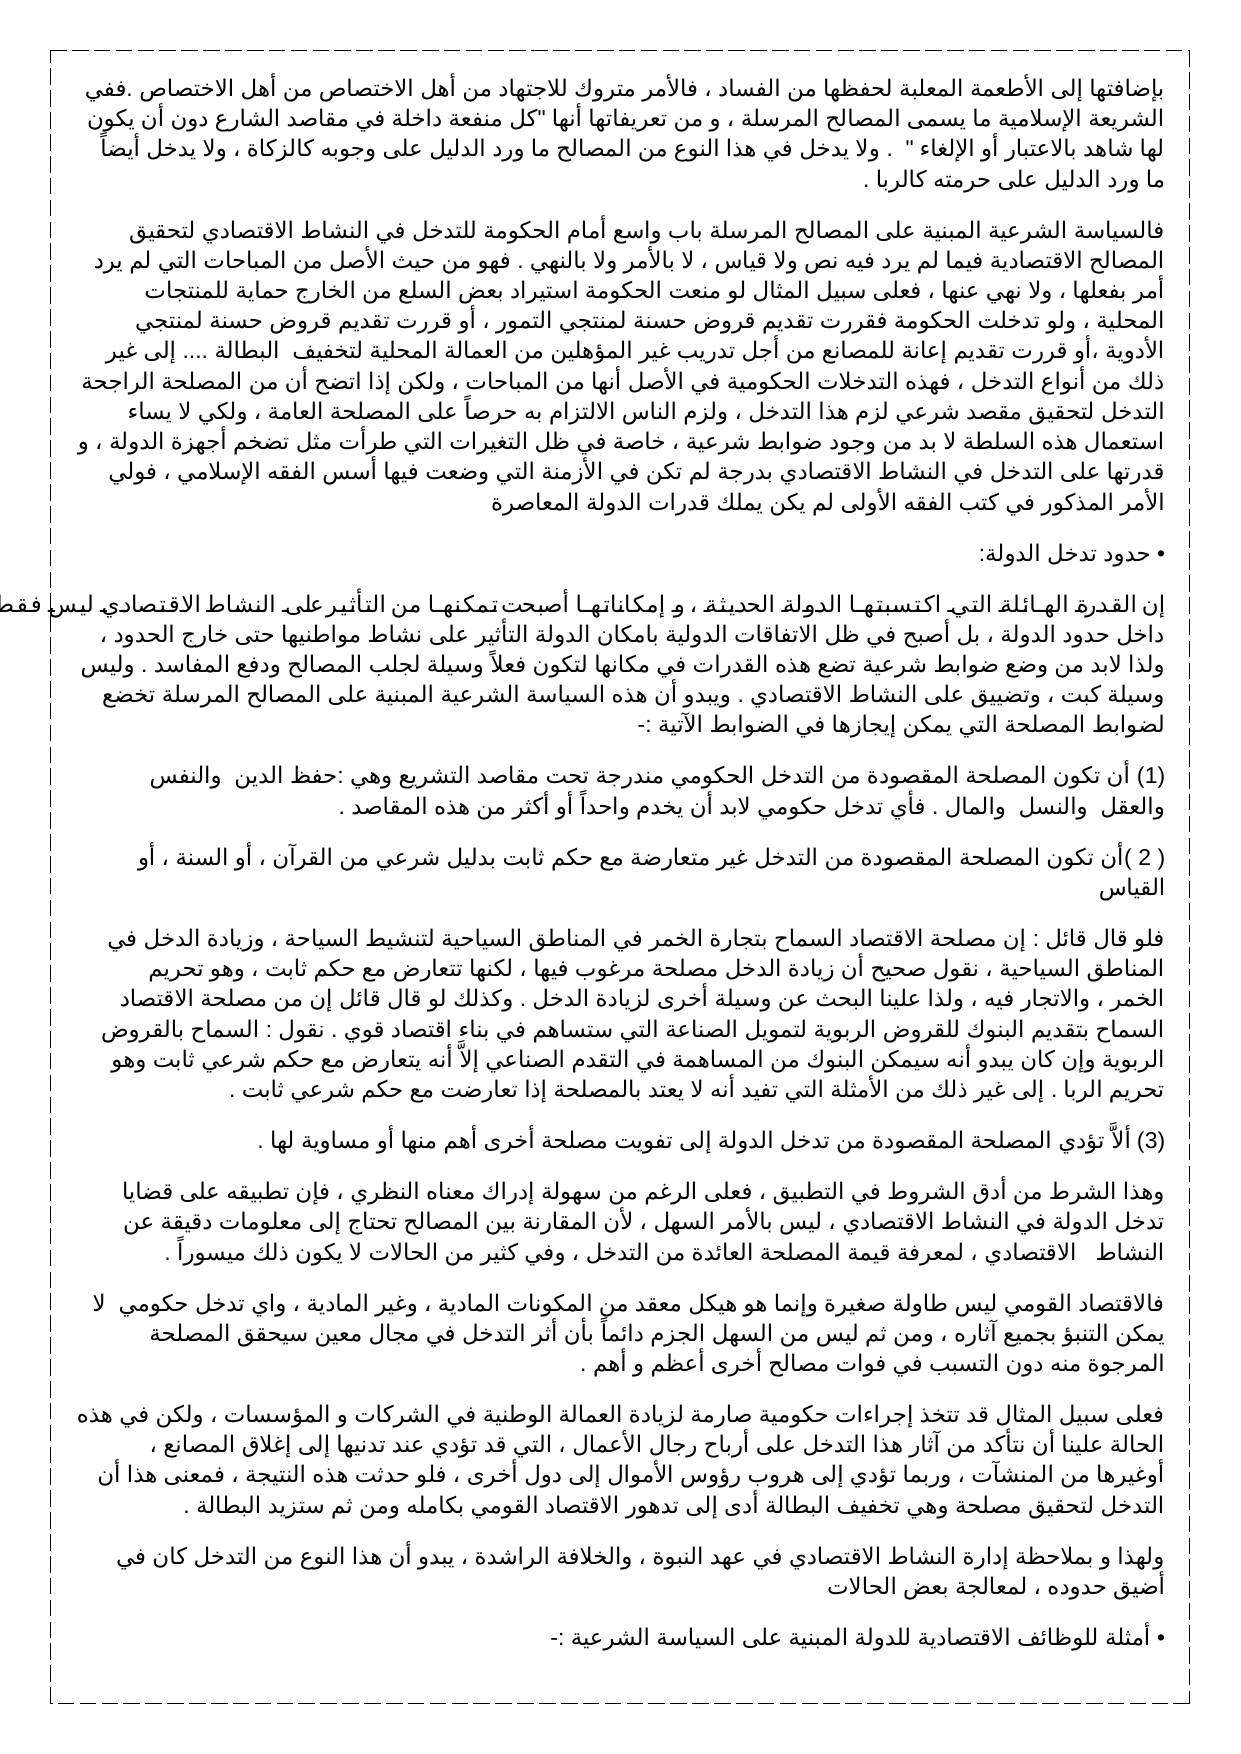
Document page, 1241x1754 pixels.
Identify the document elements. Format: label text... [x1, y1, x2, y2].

text (3) ألاَّ تؤدي المصلحة المقصودة من تدخل الدولة إلى تفويت مصلحة أخرى أهم منها أو مساوية لها . [75, 1127, 1165, 1153]
text • حدود تدخل الدولة: [75, 539, 1165, 566]
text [75, 75, 1165, 192]
text (1) أن تكون المصلحة المقصودة من التدخل الحكومي مندرجة تحت مقاصد التشريع وهي :حفظ الدين والنفس والعقل والنسل والمال . فأي تدخل حكومي لابد أن يخدم واحداً أو أكثر من هذه المقاصد . [75, 762, 1165, 819]
text فالاقتصاد القومي ليس طاولة صغيرة وإنما هو هيكل معقد من المكونات المادية ، وغير المادية ، واي تدخل حكومي لا يمكن التنبؤ بجميع آثاره ، ومن ثم ليس من السهل الجزم دائماً بأن أثر التدخل في مجال معين سيحقق المصلحة المرجوة منه دون التسبب في فوات مصالح أخرى أعظم و أهم . [75, 1289, 1165, 1376]
text • أمثلة للوظائف الاقتصادية للدولة المبنية على السياسة الشرعية :- [75, 1624, 1165, 1650]
text فالسياسة الشرعية المبنية على المصالح المرسلة باب واسع أمام الحكومة للتدخل في النشاط الاقتصادي لتحقيق المصالح الاقتصادية فيما لم يرد فيه نص ولا قياس ، لا بالأمر ولا بالنهي . فهو من حيث الأصل من المباحات التي لم يرد أمر بفعلها ، ولا نهي عنها ، فعلى سبيل المثال لو منعت الحكومة استيراد بعض السلع من الخارج حماية للمنتجات المحلية ، ولو تدخلت الحكومة فقررت تقديم قروض حسنة لمنتجي التمور ، أو قررت تقديم قروض حسنة لمنتجي الأدوية ،أو قررت تقديم إعانة للمصانع من أجل تدريب غير المؤهلين من العمالة المحلية لتخفيف البطالة .... إلى غير ذلك من أنواع التدخل ، فهذه التدخلات الحكومية في الأصل أنها من المباحات ، ولكن إذا اتضح أن من المصلحة الراجحة التدخل لتحقيق مقصد شرعي لزم هذا التدخل ، ولزم الناس الالتزام به حرصاً على المصلحة العامة ، ولكي لا يساء استعمال هذه السلطة لا بد من وجود ضوابط شرعية ، خاصة في ظل التغيرات التي طرأت مثل تضخم أجهزة الدولة ، و قدرتها على التدخل في النشاط الاقتصادي بدرجة لم تكن في الأزمنة التي وضعت فيها أسس الفقه الإسلامي ، فولي الأمر المذكور في كتب الفقه الأولى لم يكن يملك قدرات الدولة المعاصرة [75, 217, 1165, 515]
text فعلى سبيل المثال قد تتخذ إجراءات حكومية صارمة لزيادة العمالة الوطنية في الشركات و المؤسسات ، ولكن في هذه الحالة علينا أن نتأكد من آثار هذا التدخل على أرباح رجال الأعمال ، التي قد تؤدي عند تدنيها إلى إغلاق المصانع ، أوغيرها من المنشآت ، وربما تؤدي إلى هروب رؤوس الأموال إلى دول أخرى ، فلو حدثت هذه النتيجة ، فمعنى هذا أن التدخل لتحقيق مصلحة وهي تخفيف البطالة أدى إلى تدهور الاقتصاد القومي بكامله ومن ثم ستزيد البطالة . [75, 1401, 1165, 1518]
text وهذا الشرط من أدق الشروط في التطبيق ، فعلى الرغم من سهولة إدراك معناه النظري ، فإن تطبيقه على قضايا تدخل الدولة في النشاط الاقتصادي ، ليس بالأمر السهل ، لأن المقارنة بين المصالح تحتاج إلى معلومات دقيقة عن النشاط الاقتصادي ، لمعرفة قيمة المصلحة العائدة من التدخل ، وفي كثير من الحالات لا يكون ذلك ميسوراً . [75, 1178, 1165, 1265]
text إن القدرة الهائلة التي اكتسبتها الدولة الحديثة ، و إمكاناتها أصبحت تمكنها من التأثير على النشاط الاقتصادي ليس فقط داخل حدود الدولة ، بل أصبح في ظل الاتفاقات الدولية بامكان الدولة التأثير على نشاط مواطنيها حتى خارج الحدود ، ولذا لابد من وضع ضوابط شرعية تضع هذه القدرات في مكانها لتكون فعلاً وسيلة لجلب المصالح ودفع المفاسد . وليس وسيلة كبت ، وتضييق على النشاط الاقتصادي . ويبدو أن هذه السياسة الشرعية المبنية على المصالح المرسلة تخضع لضوابط المصلحة التي يمكن إيجازها في الضوابط الآتية :- [75, 591, 1165, 738]
text فلو قال قائل : إن مصلحة الاقتصاد السماح بتجارة الخمر في المناطق السياحية لتنشيط السياحة ، وزيادة الدخل في المناطق السياحية ، نقول صحيح أن زيادة الدخل مصلحة مرغوب فيها ، لكنها تتعارض مع حكم ثابت ، وهو تحريم الخمر ، والاتجار فيه ، ولذا علينا البحث عن وسيلة أخرى لزيادة الدخل . وكذلك لو قال قائل إن من مصلحة الاقتصاد السماح بتقديم البنوك للقروض الربوية لتمويل الصناعة التي ستساهم في بناء اقتصاد قوي . نقول : السماح بالقروض الربوية وإن كان يبدو أنه سيمكن البنوك من المساهمة في التقدم الصناعي إلاَّ أنه يتعارض مع حكم شرعي ثابت وهو تحريم الربا . إلى غير ذلك من الأمثلة التي تفيد أنه لا يعتد بالمصلحة إذا تعارضت مع حكم شرعي ثابت . [75, 925, 1165, 1102]
text ولهذا و بملاحظة إدارة النشاط الاقتصادي في عهد النبوة ، والخلافة الراشدة ، يبدو أن هذا النوع من التدخل كان في أضيق حدوده ، لمعالجة بعض الحالات [75, 1543, 1165, 1599]
text ( 2 )أن تكون المصلحة المقصودة من التدخل غير متعارضة مع حكم ثابت بدليل شرعي من القرآن ، أو السنة ، أو القياس [75, 844, 1165, 900]
